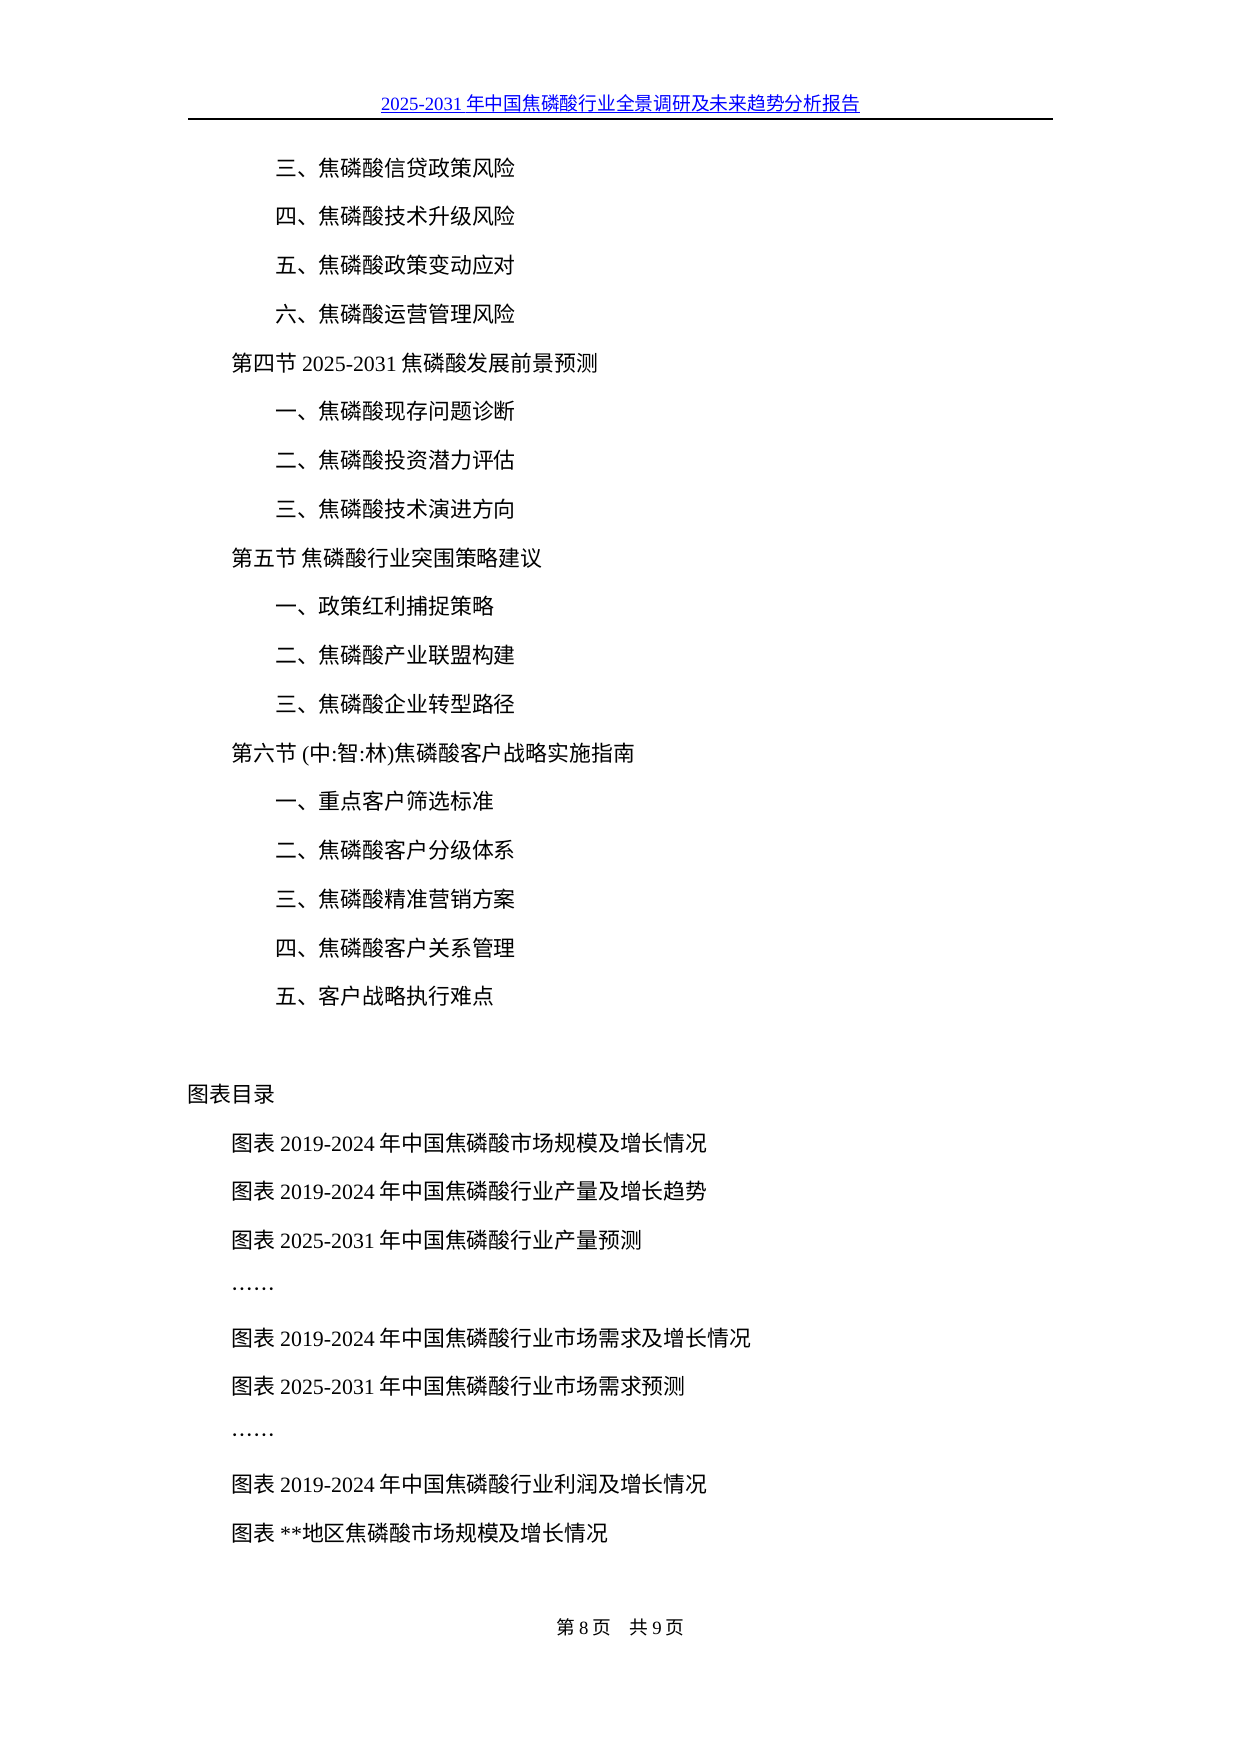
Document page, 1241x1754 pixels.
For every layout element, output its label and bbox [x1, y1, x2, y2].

text [187, 150, 1053, 1548]
